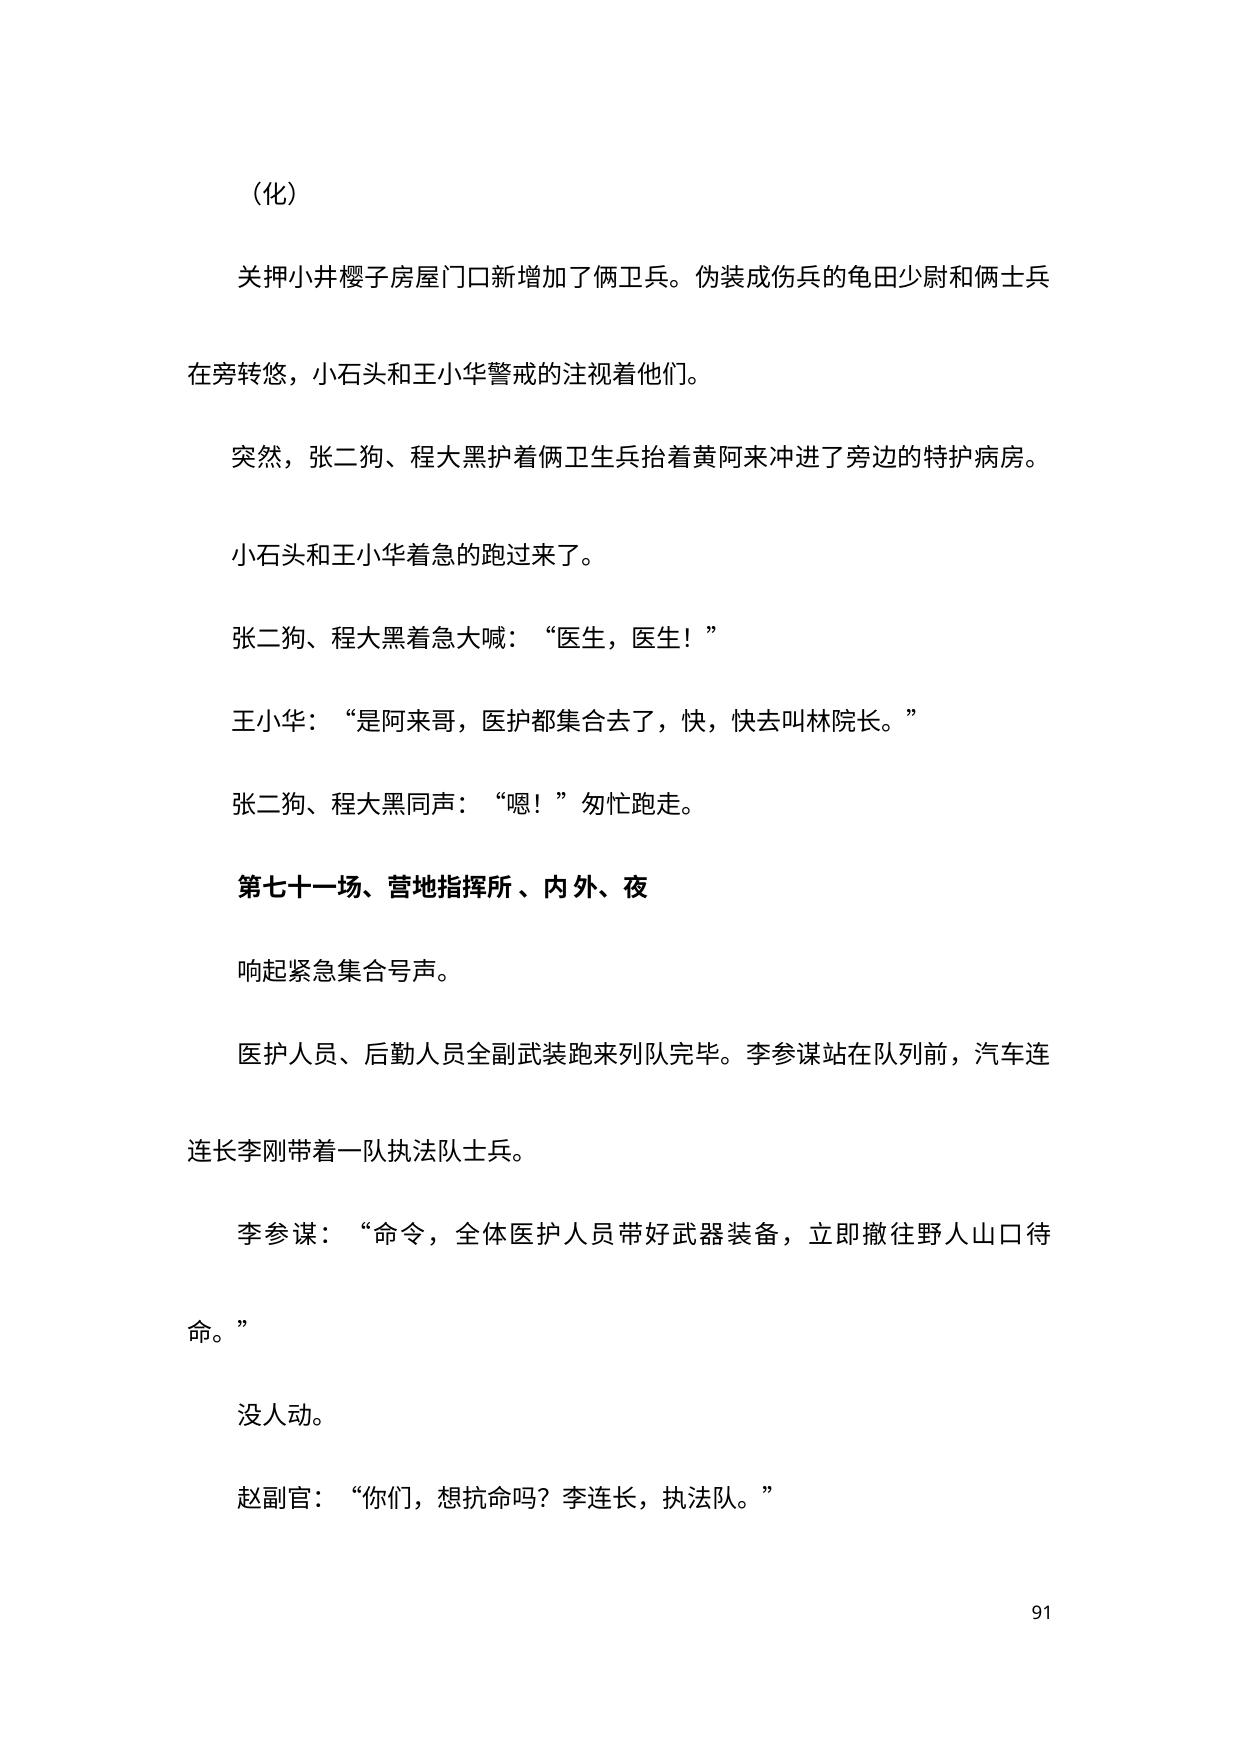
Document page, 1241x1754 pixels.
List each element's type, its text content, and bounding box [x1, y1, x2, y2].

text 王小华：“是阿来哥，医护都集合去了，快，快去叫林院长。” [231, 687, 1053, 752]
text 突然，张二狗、程大黑护着俩卫生兵抬着黄阿来冲进了旁边的特护病房。小石头和王小华着急的跑过来了。 [231, 423, 1053, 586]
text 关押小井樱子房屋门口新增加了俩卫兵。伪装成伤兵的龟田少尉和俩士兵在旁转悠，小石头和王小华警戒的注视着他们。 [187, 243, 1053, 405]
text 响起紧急集合号声。 [187, 937, 1053, 1002]
text 医护人员、后勤人员全副武装跑来列队完毕。李参谋站在队列前，汽车连连长李刚带着一队执法队士兵。 [187, 1020, 1053, 1182]
text 李参谋：“命令，全体医护人员带好武器装备，立即撤往野人山口待命。” [187, 1200, 1053, 1363]
text 张二狗、程大黑着急大喊：“医生，医生！” [231, 604, 1053, 669]
text 第七十一场、营地指挥所 、内 外、夜 [187, 853, 1053, 918]
text 没人动。 [187, 1381, 1053, 1446]
text （化） [187, 160, 1053, 225]
text 张二狗、程大黑同声：“嗯！”匆忙跑走。 [231, 770, 1053, 835]
text 赵副官：“你们，想抗命吗？李连长，执法队。” [187, 1464, 1053, 1529]
